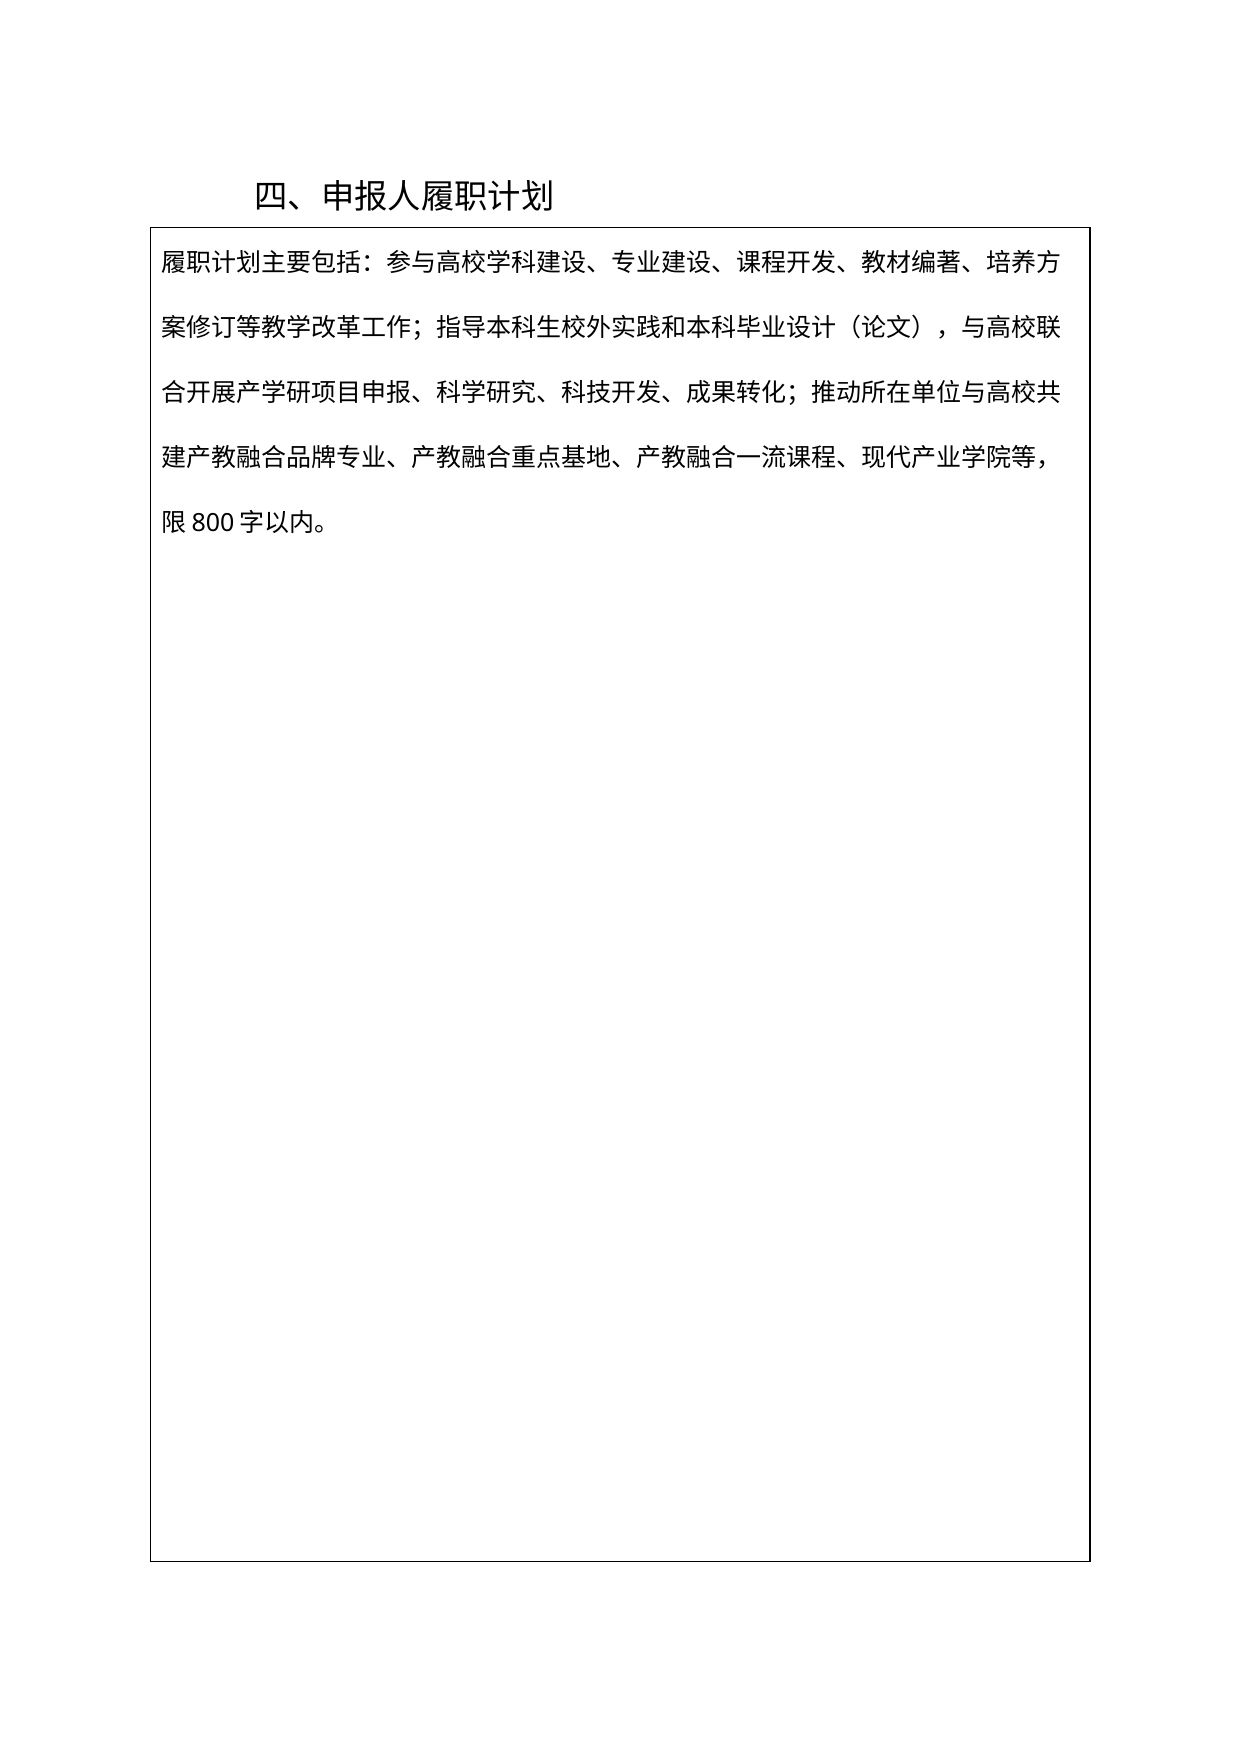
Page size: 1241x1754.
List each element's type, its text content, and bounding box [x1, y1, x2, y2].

text 四、申报人履职计划 [187, 162, 1053, 227]
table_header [151, 228, 1089, 1561]
